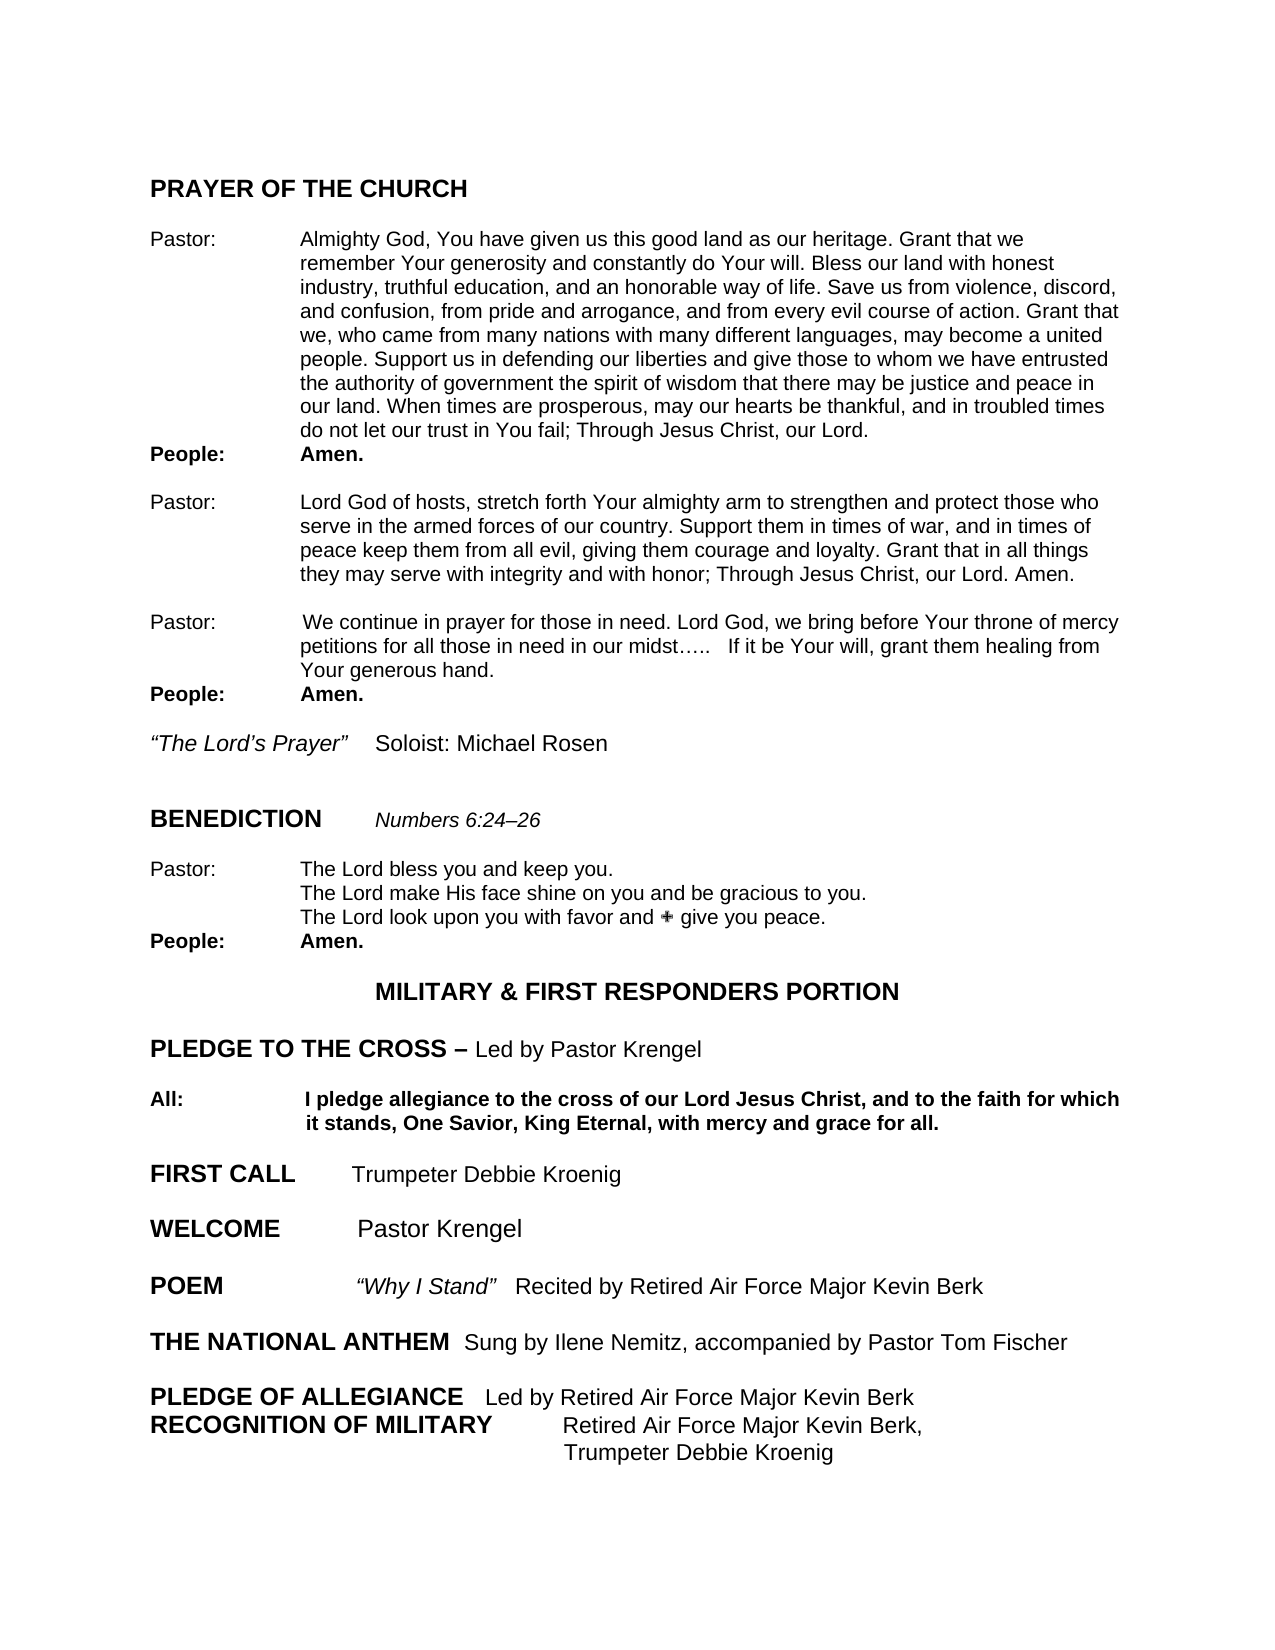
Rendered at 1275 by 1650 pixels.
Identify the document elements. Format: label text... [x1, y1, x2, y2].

text Pastor: Almighty God, You have given us this good land as our heritage. Grant that we remember Your generosity and constantly do Your will. Bless our land with honest industry, truthful education, and an honorable way of life. Save us from violence, discord, and confusion, from pride and arrogance, and from every evil course of action. Grant that we, who came from many nations with many different languages, may become a united people. Support us in defending our liberties and give those to whom we have entrusted the authority of government the spirit of wisdom that there may be justice and peace in our land. When times are prosperous, may our hearts be thankful, and in troubled times do not let our trust in You fail; Through Jesus Christ, our Lord. [150, 227, 1125, 442]
text People: Amen. [150, 442, 1125, 466]
text PLEDGE TO THE CROSS – Led by Pastor Krengel [150, 1034, 1125, 1063]
text Pastor: The Lord bless you and keep you. The Lord make His face shine on you and be gracious to you. The Lord look upon you with favor and give you peace. [150, 857, 1125, 929]
text All: I pledge allegiance to the cross of our Lord Jesus Christ, and to the faith for which [150, 1087, 1125, 1111]
text People: Amen. [150, 682, 1125, 706]
text WELCOME Pastor Krengel [150, 1214, 1125, 1243]
text THE NATIONAL ANTHEM Sung by Ilene Nemitz, accompanied by Pastor Tom Fischer [150, 1326, 1125, 1355]
text POEM “Why I Stand” Recited by Retired Air Force Major Kevin Berk [150, 1271, 1125, 1300]
text PRAYER OF THE CHURCH [150, 174, 1125, 203]
text People: Amen. [150, 929, 1125, 953]
text RECOGNITION OF MILITARY Retired Air Force Major Kevin Berk, [150, 1410, 1125, 1439]
text Trumpeter Debbie Kroenig [150, 1439, 1125, 1465]
text BENEDICTION Numbers 6:24–26 [150, 804, 1125, 833]
text Pastor: We continue in prayer for those in need. Lord God, we bring before Your throne of mercy petitions for all those in need in our midst….. If it be Your will, grant them healing from Your generous hand. [150, 610, 1125, 682]
text it stands, One Savior, King Eternal, with mercy and grace for all. [150, 1111, 1125, 1135]
text FIRST CALL Trumpeter Debbie Kroenig [150, 1159, 1125, 1187]
text “The Lord’s Prayer” Soloist: Michael Rosen [150, 730, 1125, 756]
text PLEDGE OF ALLEGIANCE Led by Retired Air Force Major Kevin Berk [150, 1382, 1125, 1410]
text Pastor: Lord God of hosts, stretch forth Your almighty arm to strengthen and protect those who serve in the armed forces of our country. Support them in times of war, and in times of peace keep them from all evil, giving them courage and loyalty. Grant that in all things they may serve with integrity and with honor; Through Jesus Christ, our Lord. Amen. [150, 490, 1125, 586]
text MILITARY & FIRST RESPONDERS PORTION [150, 977, 1125, 1005]
